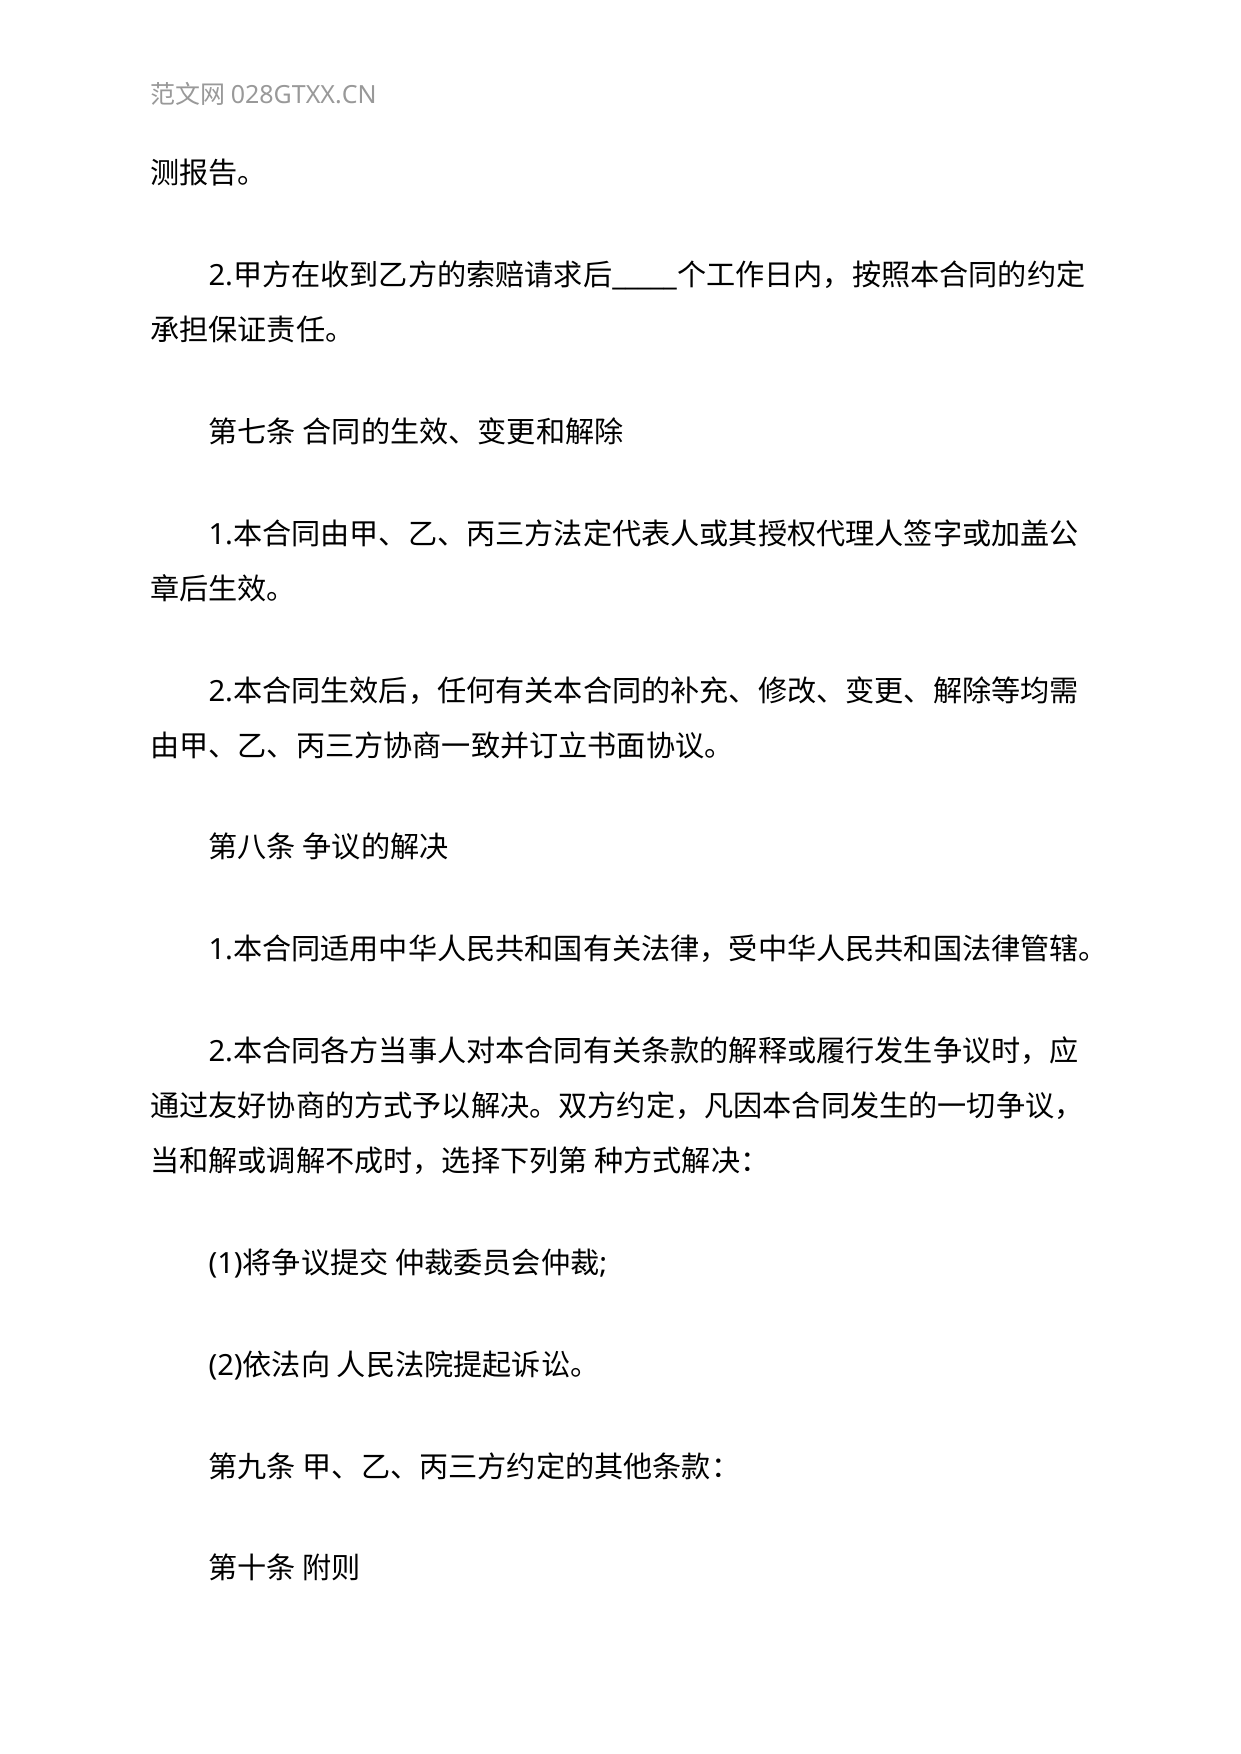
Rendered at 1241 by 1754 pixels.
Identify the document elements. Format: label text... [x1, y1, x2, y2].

text (1)将争议提交 仲裁委员会仲裁; [150, 1239, 1090, 1282]
text 第九条 甲、乙、丙三方约定的其他条款： [150, 1443, 1090, 1486]
text 第十条 附则 [150, 1545, 1090, 1587]
text (2)依法向 人民法院提起诉讼。 [150, 1341, 1090, 1384]
text 2.甲方在收到乙方的索赔请求后_____个工作日内，按照本合同的约定承担保证责任。 [150, 252, 1090, 349]
text 第七条 合同的生效、变更和解除 [150, 408, 1090, 451]
text 第八条 争议的解决 [150, 824, 1090, 866]
text 1.本合同由甲、乙、丙三方法定代表人或其授权代理人签字或加盖公章后生效。 [150, 510, 1090, 608]
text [150, 150, 1090, 192]
text 2.本合同生效后，任何有关本合同的补充、修改、变更、解除等均需由甲、乙、丙三方协商一致并订立书面协议。 [150, 667, 1090, 764]
text 2.本合同各方当事人对本合同有关条款的解释或履行发生争议时，应通过友好协商的方式予以解决。双方约定，凡因本合同发生的一切争议，当和解或调解不成时，选择下列第 种方式解决： [150, 1028, 1090, 1180]
text 1.本合同适用中华人民共和国有关法律，受中华人民共和国法律管辖。 [150, 926, 1090, 968]
